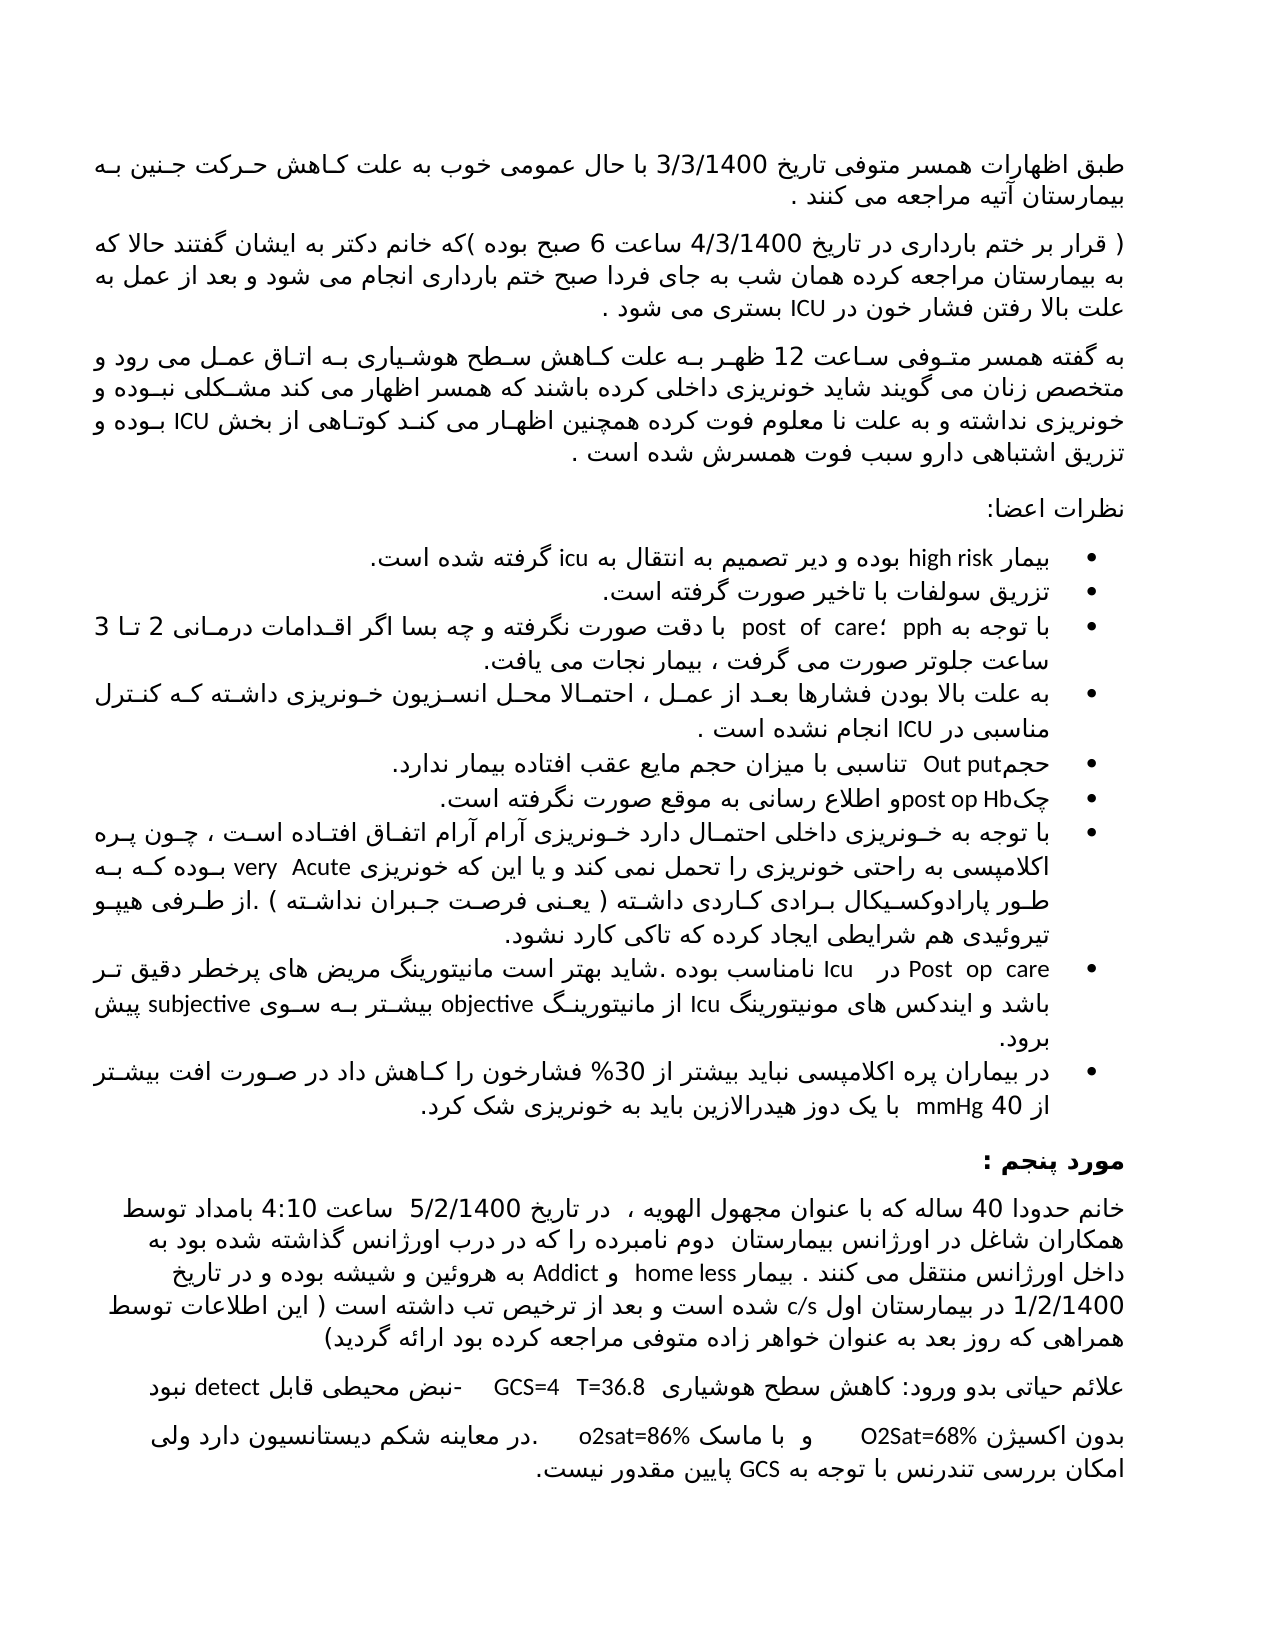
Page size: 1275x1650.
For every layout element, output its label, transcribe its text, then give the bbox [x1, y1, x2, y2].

list بیمار high risk بوده و دیر تصمیم به انتقال به icu گرفته شده است. [94, 542, 1087, 573]
list تزریق سولفات با تاخیر صورت گرفته است. [94, 577, 1087, 607]
text مورد پنجم : [94, 1146, 1125, 1175]
list با توجه به pph ؛post of care با دقت صورت نگرفته و چه بسا اگر اقدامات درمانی 2 تا 3 ساعت جلوتر صورت می گرفت ، بیمار نجات می یافت. [94, 611, 1087, 675]
text نظرات اعضا: [94, 494, 1125, 523]
list به علت بالا بودن فشارها بعد از عمل ، احتمالا محل انسزیون خونریزی داشته که کنترل مناسبی در ICU انجام نشده است . [94, 679, 1087, 743]
text به گفته همسر متوفی ساعت 12 ظهر به علت کاهش سطح هوشیاری به اتاق عمل می رود و متخصص زنان می گویند شاید خونریزی داخلی کرده باشند که همسر اظهار می کند مشکلی نبوده و خونریزی نداشته و به علت نا معلوم فوت کرده همچنین اظهار می کند کوتاهی از بخش ICU بوده و تزریق اشتباهی دارو سبب فوت همسرش شده است . [94, 342, 1125, 467]
text بدون اکسیژن O2Sat=68% و با ماسک o2sat=86% .در معاینه شکم دیستانسیون دارد ولی امکان بررسی تندرنس با توجه به GCS پایین مقدور نیست. [94, 1421, 1125, 1484]
list چکpost op Hbو اطلاع رسانی به موقع صورت نگرفته است. [94, 783, 1087, 813]
text ( قرار بر ختم بارداری در تاریخ 4/3/1400 ساعت 6 صبح بوده )که خانم دکتر به ایشان گفتند حالا که به بیمارستان مراجعه کرده همان شب به جای فردا صبح ختم بارداری انجام می شود و بعد از عمل به علت بالا رفتن فشار خون در ICU بستری می شود . [94, 229, 1125, 323]
list حجمOut put تناسبی با میزان حجم مایع عقب افتاده بیمار ندارد. [94, 748, 1087, 778]
text خانم حدودا 40 ساله که با عنوان مجهول الهویه ، در تاریخ 5/2/1400 ساعت 4:10 بامداد توسط همکاران شاغل در اورژانس بیمارستان دوم نامبرده را که در درب اورژانس گذاشته شده بود به داخل اورژانس منتقل می کنند . بیمار home less و Addict به هروئین و شیشه بوده و در تاریخ 1/2/1400 در بیمارستان اول c/s شده است و بعد از ترخیص تب داشته است ( این اطلاعات توسط همراهی که روز بعد به عنوان خواهر زاده متوفی مراجعه کرده بود ارائه گردید) [94, 1194, 1125, 1352]
text طبق اظهارات همسر متوفی تاریخ 3/3/1400 با حال عمومی خوب به علت کاهش حرکت جنین به بیمارستان آتیه مراجعه می کنند . [94, 150, 1125, 211]
list در بیماران پره اکلامپسی نباید بیشتر از 30% فشارخون را کاهش داد در صورت افت بیشتر از 40 mmHg با یک دوز هیدرالازین باید به خونریزی شک کرد. [94, 1057, 1087, 1121]
list با توجه به خونریزی داخلی احتمال دارد خونریزی آرام آرام اتفاق افتاده است ، چون پره اکلامپسی به راحتی خونریزی را تحمل نمی کند و یا این که خونریزی very Acute بوده که به طور پارادوکسیکال برادی کاردی داشته ( یعنی فرصت جبران نداشته ) .از طرفی هیپو تیروئیدی هم شرایطی ایجاد کرده که تاکی کارد نشود. [94, 818, 1087, 949]
text علائم حیاتی بدو ورود: کاهش سطح هوشیاری GCS=4 T=36.8 -نبض محیطی قابل detect نبود [94, 1371, 1125, 1401]
list Post op care در Icu نامناسب بوده .شاید بهتر است مانیتورینگ مریض های پرخطر دقیق تر باشد و ایندکس های مونیتورینگ Icu از مانیتورینگ objective بیشتر به سوی subjective پیش برود. [94, 953, 1087, 1052]
